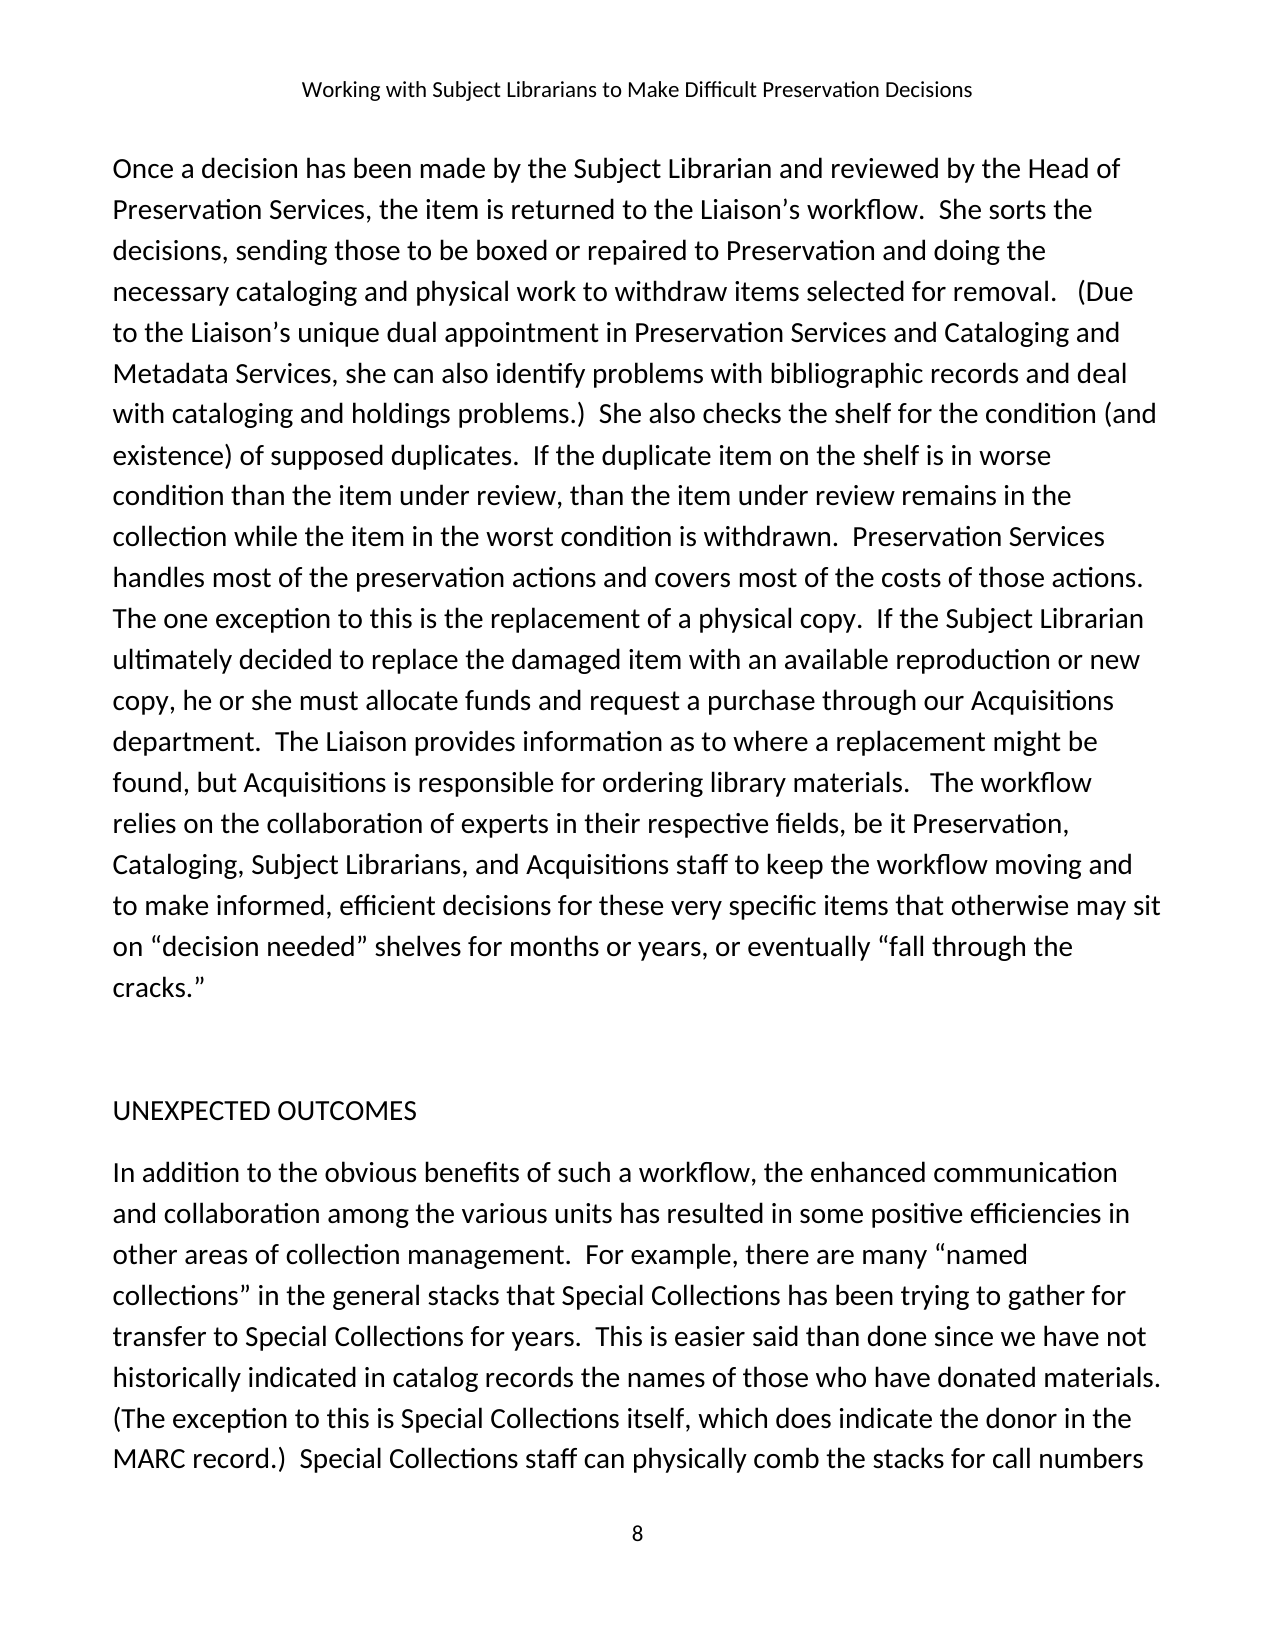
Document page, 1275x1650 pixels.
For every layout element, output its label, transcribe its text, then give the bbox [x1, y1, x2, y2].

text Once a decision has been made by the Subject Librarian and reviewed by the Head of Preservation Services, the item is returned to the Liaison’s workflow. She sorts the decisions, sending those to be boxed or repaired to Preservation and doing the necessary cataloging and physical work to withdraw items selected for removal. (Due to the Liaison’s unique dual appointment in Preservation Services and Cataloging and Metadata Services, she can also identify problems with bibliographic records and deal with cataloging and holdings problems.) She also checks the shelf for the condition (and existence) of supposed duplicates. If the duplicate item on the shelf is in worse condition than the item under review, than the item under review remains in the collection while the item in the worst condition is withdrawn. Preservation Services handles most of the preservation actions and covers most of the costs of those actions. The one exception to this is the replacement of a physical copy. If the Subject Librarian ultimately decided to replace the damaged item with an available reproduction or new copy, he or she must allocate funds and request a purchase through our Acquisitions department. The Liaison provides information as to where a replacement might be found, but Acquisitions is responsible for ordering library materials. The workflow relies on the collaboration of experts in their respective fields, be it Preservation, Cataloging, Subject Librarians, and Acquisitions staff to keep the workflow moving and to make informed, efficient decisions for these very specific items that otherwise may sit on “decision needed” shelves for months or years, or eventually “fall through the cracks.” [112, 150, 1162, 1004]
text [112, 1154, 1162, 1476]
text UNEXPECTED OUTCOMES [112, 1092, 1162, 1128]
